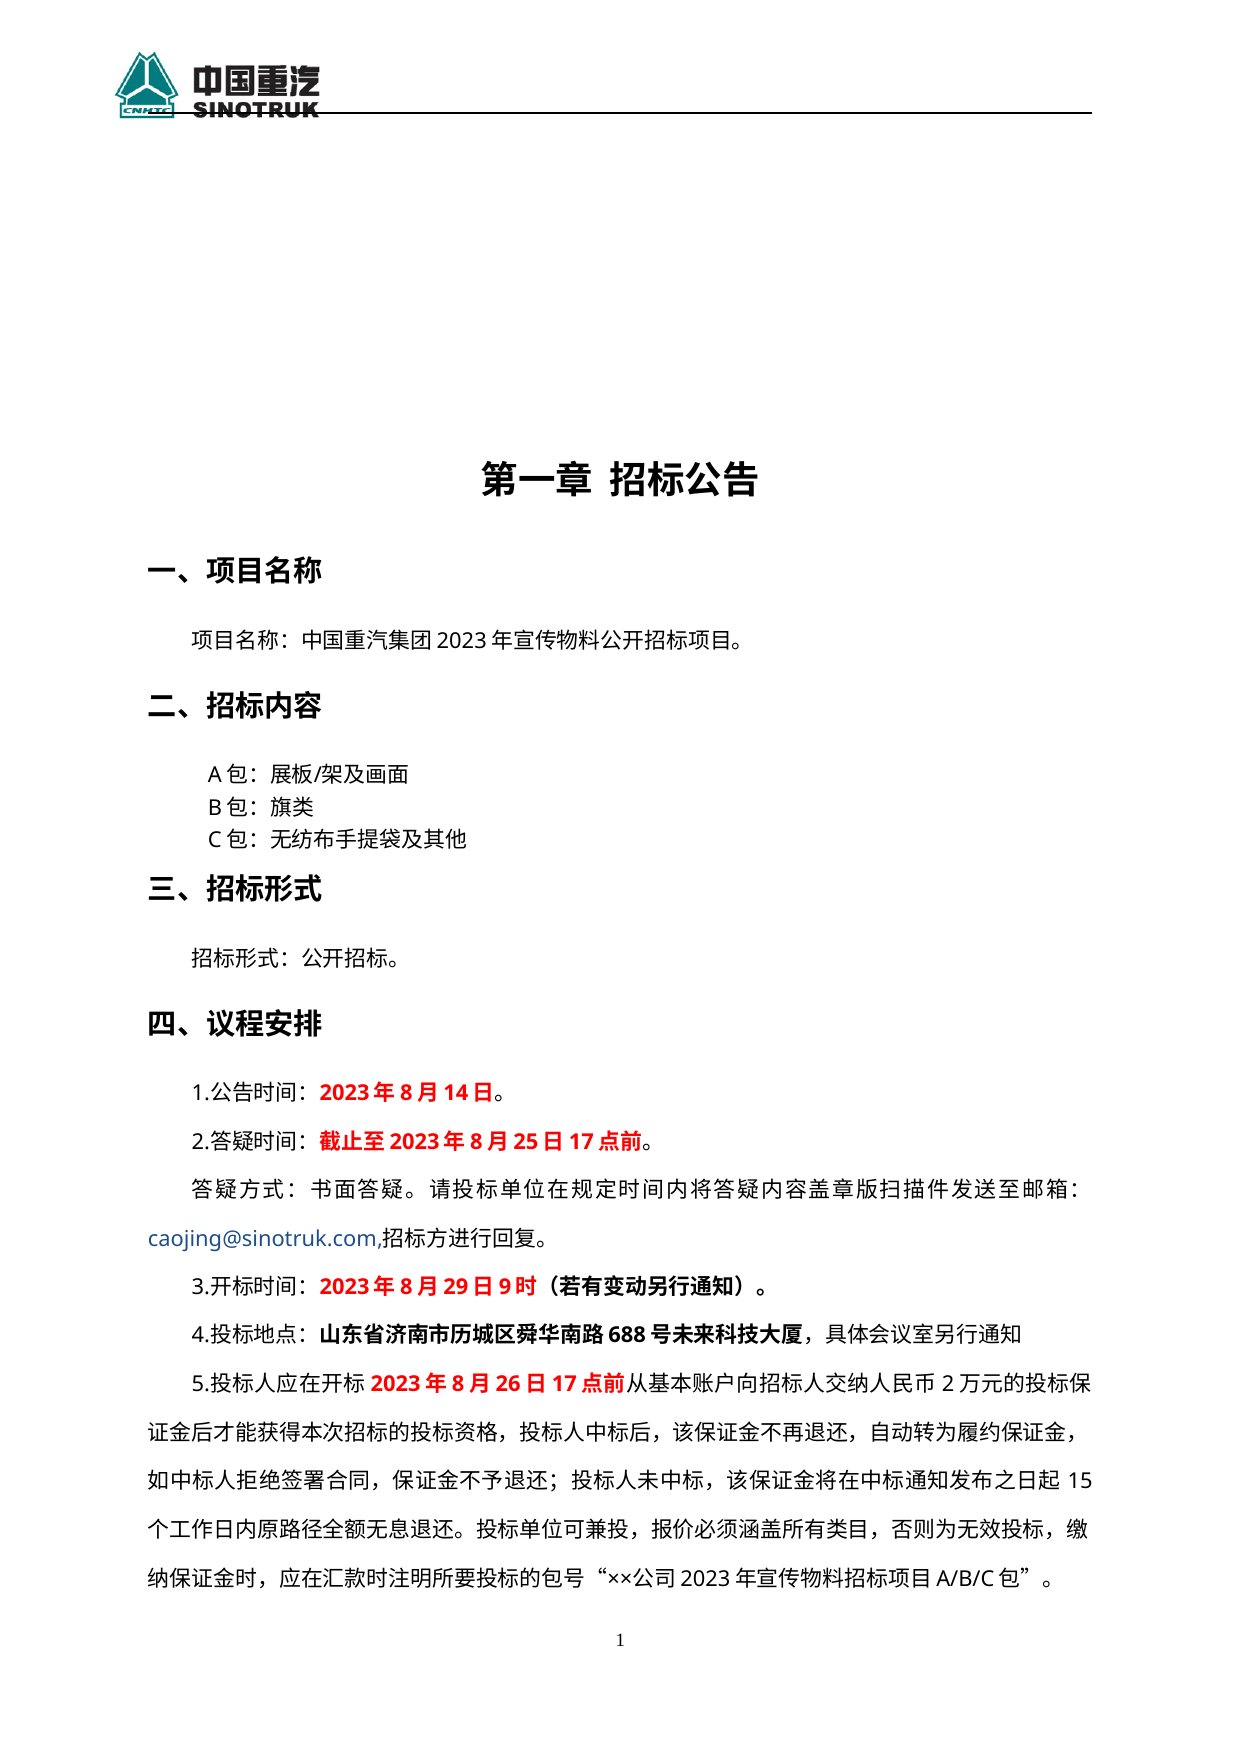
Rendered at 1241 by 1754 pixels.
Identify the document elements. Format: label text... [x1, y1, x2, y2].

text C包：无纺布手提袋及其他 [148, 822, 1092, 854]
text 5.投标人应在开标2023年8月26日17点前从基本账户向招标人交纳人民币2万元的投标保证金后才能获得本次招标的投标资格，投标人中标后，该保证金不再退还，自动转为履约保证金，如中标人拒绝签署合同，保证金不予退还；投标人未中标，该保证金将在中标通知发布之日起15个工作日内原路径全额无息退还。投标单位可兼投，报价必须涵盖所有类目，否则为无效投标，缴纳保证金时，应在汇款时注明所要投标的包号“××公司2023年宣传物料招标项目A/B/C包”。 [148, 1366, 1092, 1593]
text 招标形式：公开招标。 [148, 941, 1092, 973]
text 3.开标时间：2023年8月29日9时（若有变动另行通知）。 [148, 1269, 1092, 1301]
text B包：旗类 [148, 789, 1092, 822]
text 答疑方式：书面答疑。请投标单位在规定时间内将答疑内容盖章版扫描件发送至邮箱：caojing@sinotruk.com,招标方进行回复。 [148, 1172, 1092, 1253]
text 四、议程安排 [148, 989, 1092, 1054]
text 1.公告时间：2023年8月14日。 [148, 1075, 1092, 1108]
text 4.投标地点：山东省济南市历城区舜华南路688号未来科技大厦，具体会议室另行通知 [148, 1317, 1092, 1350]
text 第一章 招标公告 [148, 444, 1092, 509]
text 项目名称：中国重汽集团2023年宣传物料公开招标项目。 [191, 622, 1092, 655]
picture [114, 52, 321, 119]
text 2.答疑时间：截止至2023年8月25日17点前。 [148, 1123, 1092, 1156]
text 二、招标内容 [148, 671, 1092, 736]
text A包：展板/架及画面 [148, 757, 1092, 789]
text 一、项目名称 [148, 536, 1092, 601]
text 三、招标形式 [148, 854, 1092, 919]
